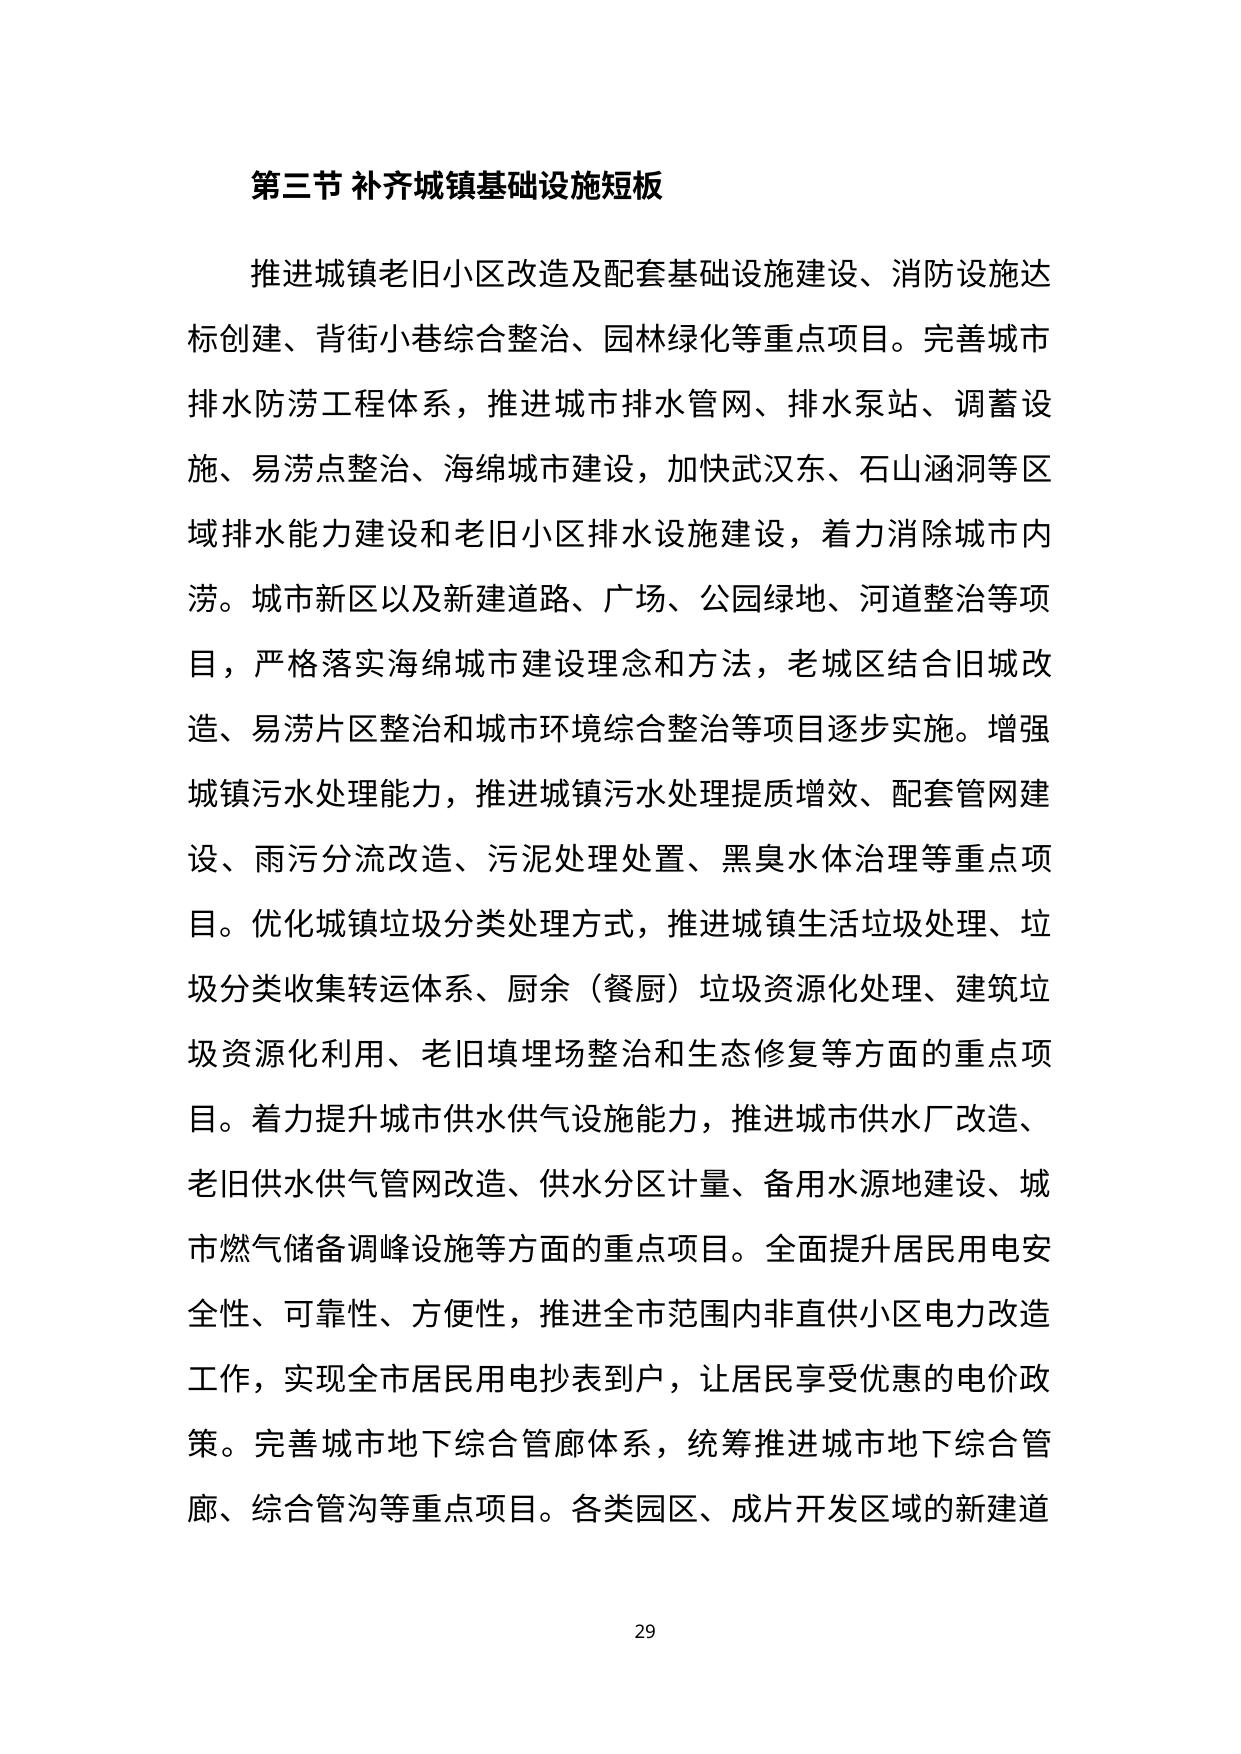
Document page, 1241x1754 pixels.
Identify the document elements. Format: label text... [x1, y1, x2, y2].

subtitle 第三节 补齐城镇基础设施短板 [187, 151, 1053, 216]
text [187, 239, 1053, 1539]
